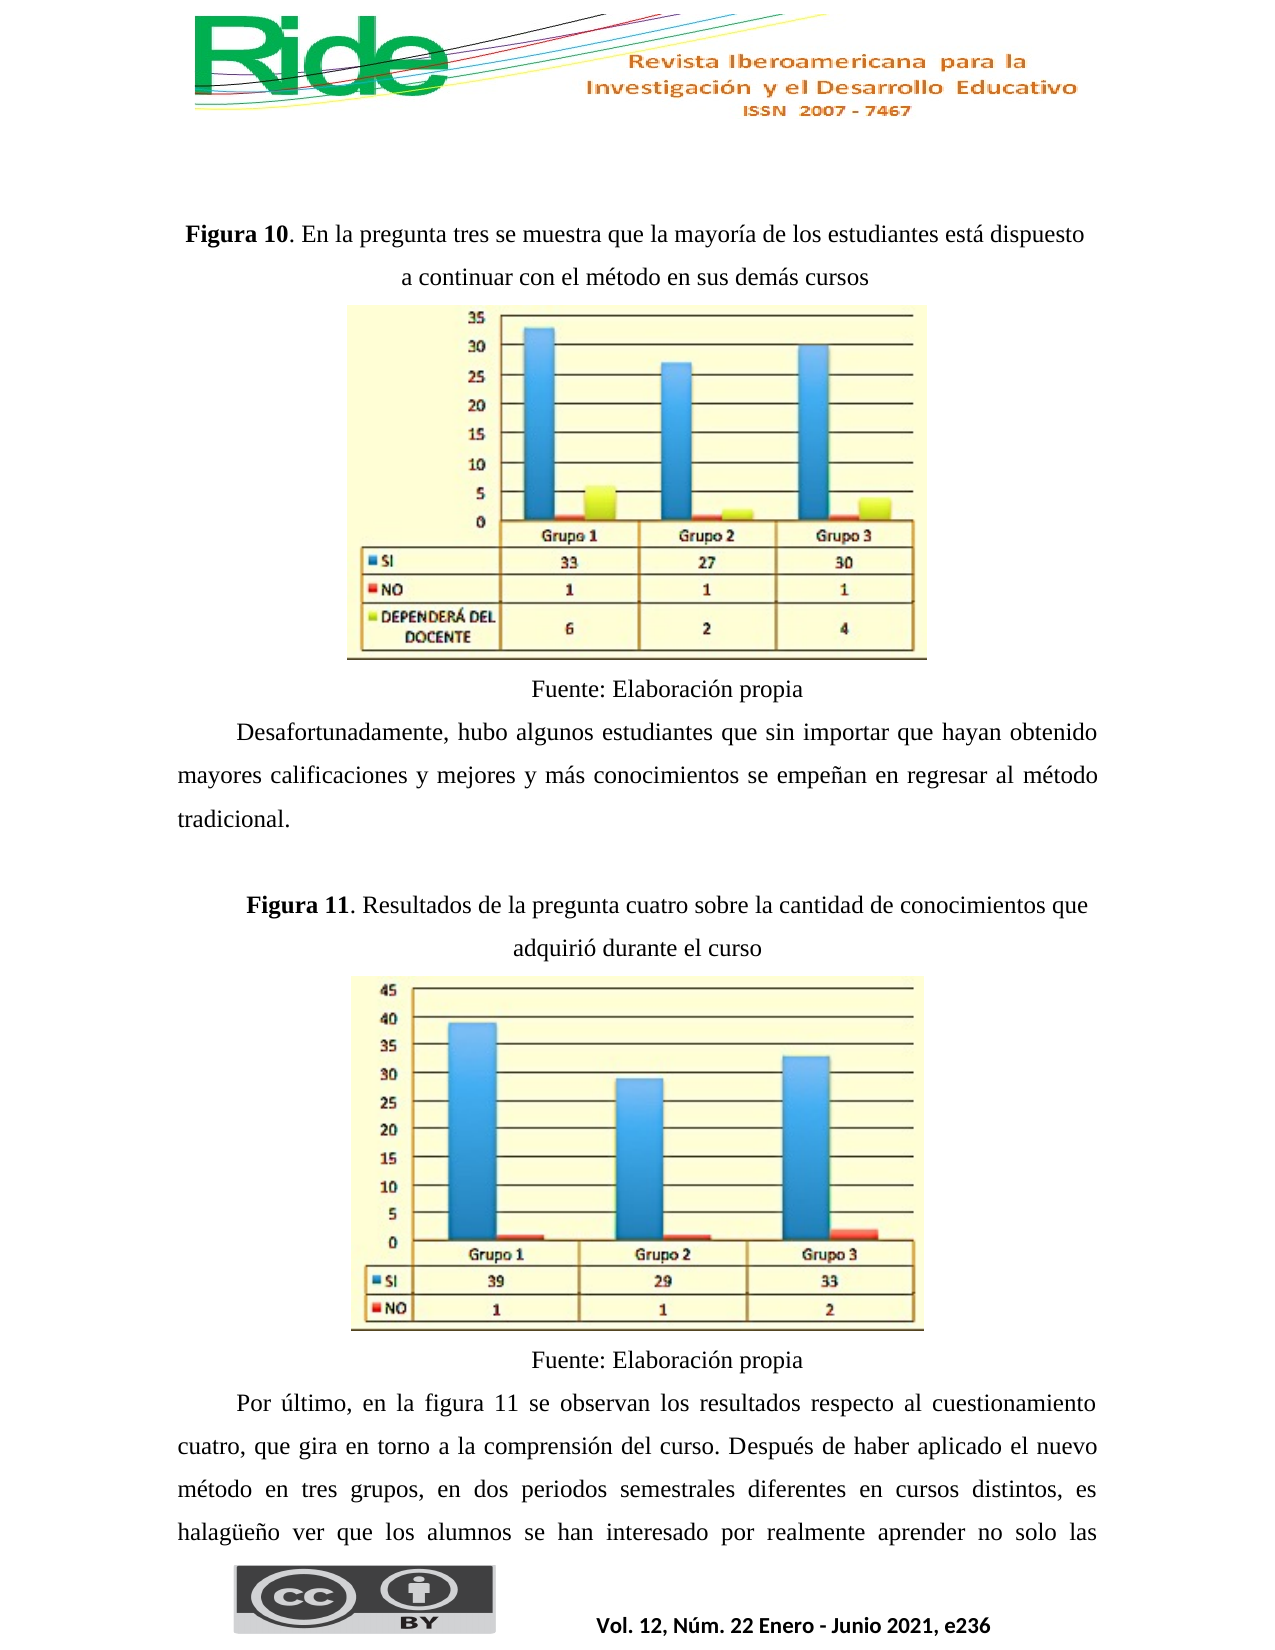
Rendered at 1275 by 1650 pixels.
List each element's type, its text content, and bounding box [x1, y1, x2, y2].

picture [347, 305, 927, 660]
text Fuente: Elaboración propia [177, 1345, 1098, 1374]
text Figura 10. En la pregunta tres se muestra que la mayoría de los estudiantes está dispuesto a continuar con el método en sus demás cursos [177, 219, 1093, 291]
text Figura 11. Resultados de la pregunta cuatro sobre la cantidad de conocimientos que adquirió durante el curso [177, 890, 1098, 962]
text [177, 1388, 1098, 1546]
picture [233, 1565, 496, 1634]
text Fuente: Elaboración propia [177, 674, 1098, 703]
picture [194, 14, 1080, 119]
text Desafortunadamente, hubo algunos estudiantes que sin importar que hayan obtenido mayores calificaciones y mejores y más conocimientos se empeñan en regresar alusar el smartphone en aquellos procesos que les permitan chos años y nos han hecho aportaciones que consideran prododr, mismos q método tradicional. [177, 717, 1098, 832]
picture [351, 976, 924, 1331]
